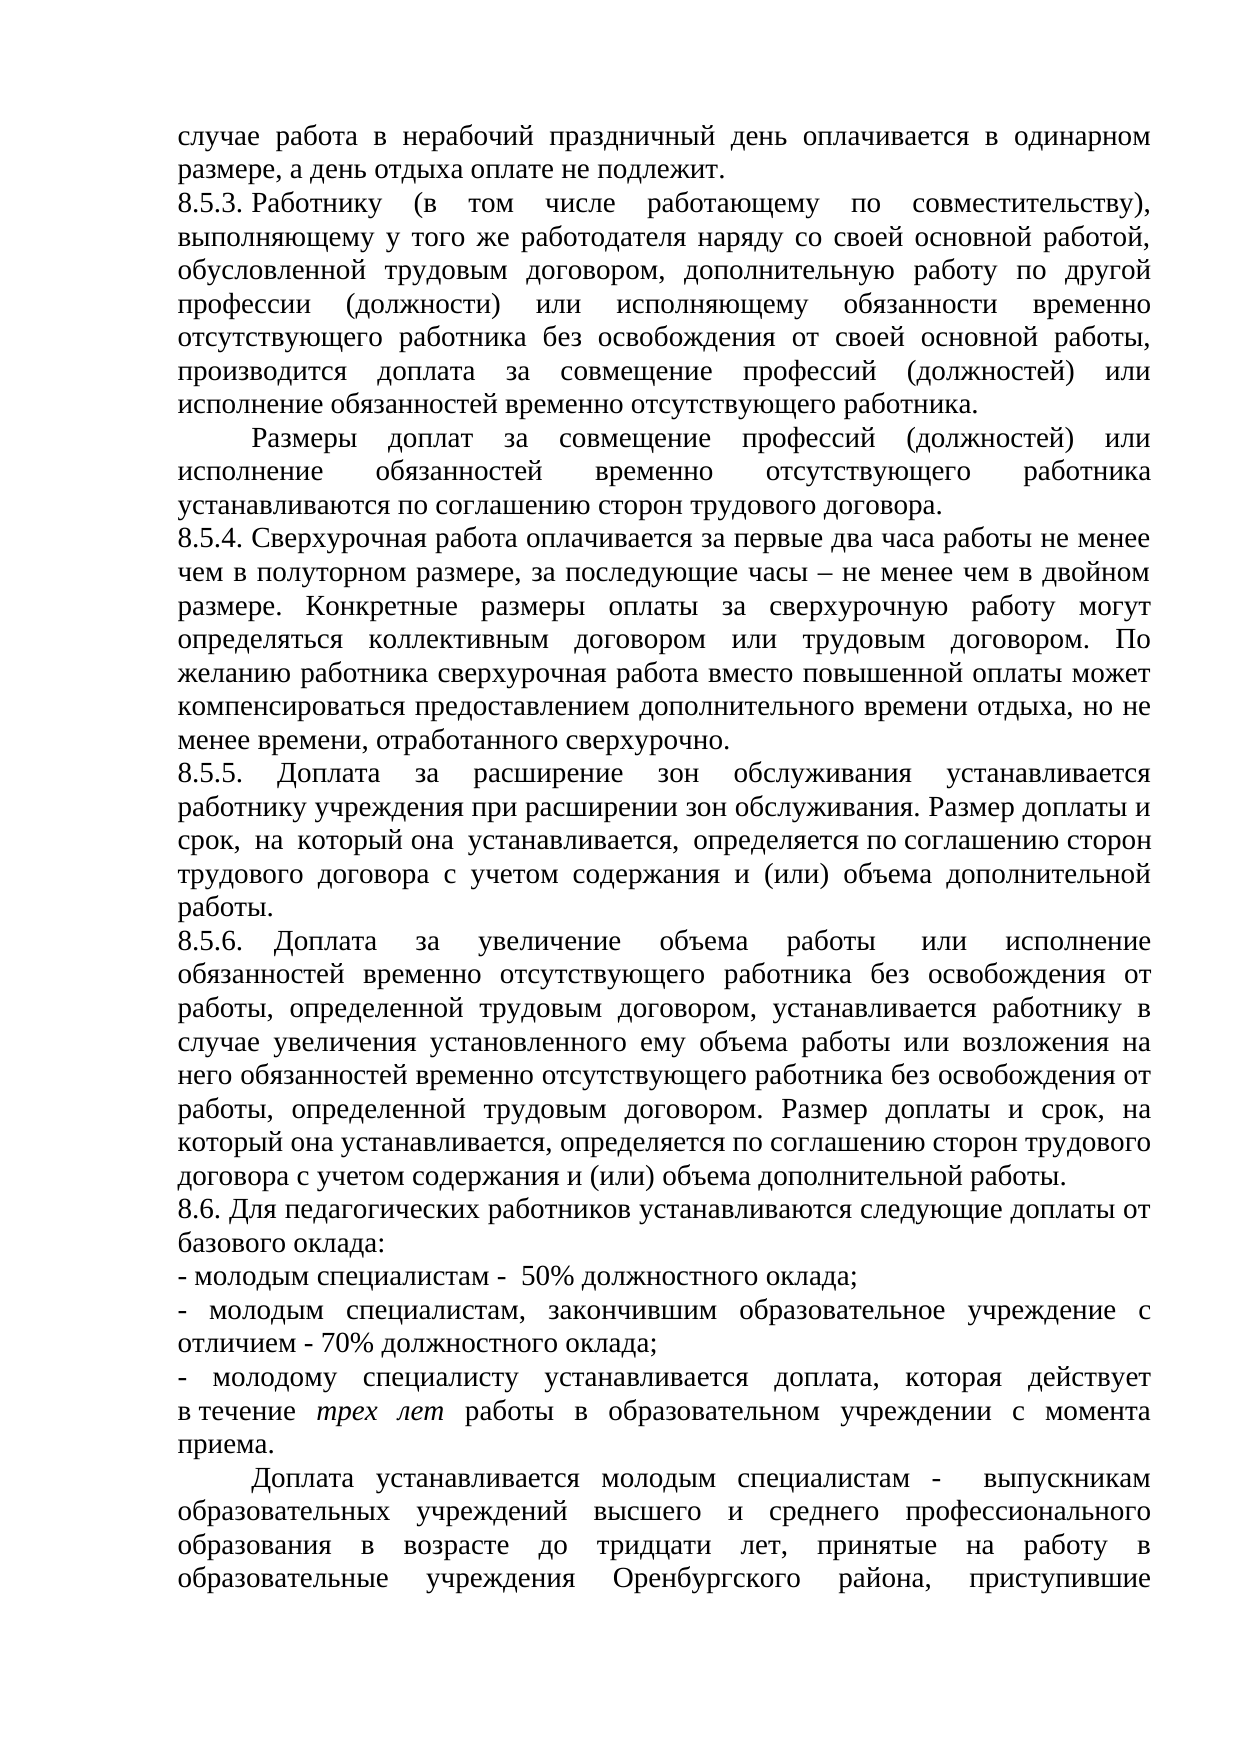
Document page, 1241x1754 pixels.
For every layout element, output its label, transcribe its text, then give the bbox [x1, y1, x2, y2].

text 8.5.5. Доплата за расширение зон обслуживания устанавливается работнику учреждения при расширении зон обслуживания. Размер доплаты и срок, на который она устанавливается, определяется по соглашению сторон трудового договора с учетом содержания и (или) объема дополнительной работы. [177, 755, 1152, 923]
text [177, 118, 1152, 185]
text - молодым специалистам, закончившим образовательное учреждение с отличием - 70% должностного оклада; [177, 1292, 1152, 1359]
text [177, 1460, 1152, 1594]
text 8.5.6. Доплата за увеличение объема работы или исполнение обязанностей временно отсутствующего работника без освобождения от работы, определенной трудовым договором, устанавливается работнику в случае увеличения установленного ему объема работы или возложения на него обязанностей временно отсутствующего работника без освобождения от работы, определенной трудовым договором. Размер доплаты и срок, на который она устанавливается, определяется по соглашению сторон трудового договора с учетом содержания и (или) объема дополнительной работы. [177, 923, 1152, 1191]
text 8.5.3. Работнику (в том числе работающему по совместительству), выполняющему у того же работодателя наряду со своей основной работой, обусловленной трудовым договором, дополнительную работу по другой профессии (должности) или исполняющему обязанности временно отсутствующего работника без освобождения от своей основной работы, производится доплата за совмещение профессий (должностей) или исполнение обязанностей временно отсутствующего работника. [177, 185, 1152, 420]
text - молодым специалистам - 50% должностного оклада; [177, 1258, 1152, 1292]
text - молодому специалисту устанавливается доплата, которая действует в течение трех лет работы в образовательном учреждении с момента приема. [177, 1359, 1152, 1460]
text 8.5.4. Сверхурочная работа оплачивается за первые два часа работы не менее чем в полуторном размере, за последующие часы – не менее чем в двойном размере. Конкретные размеры оплаты за сверхурочную работу могут определяться коллективным договором или трудовым договором. По желанию работника сверхурочная работа вместо повышенной оплаты может компенсироваться предоставлением дополнительного времени отдыха, но не менее времени, отработанного сверхурочно. [177, 521, 1152, 755]
text Размеры доплат за совмещение профессий (должностей) или исполнение обязанностей временно отсутствующего работника устанавливаются по соглашению сторон трудового договора. [177, 420, 1152, 521]
text 8.6. Для педагогических работников устанавливаются следующие доплаты от базового оклада: [177, 1191, 1152, 1258]
